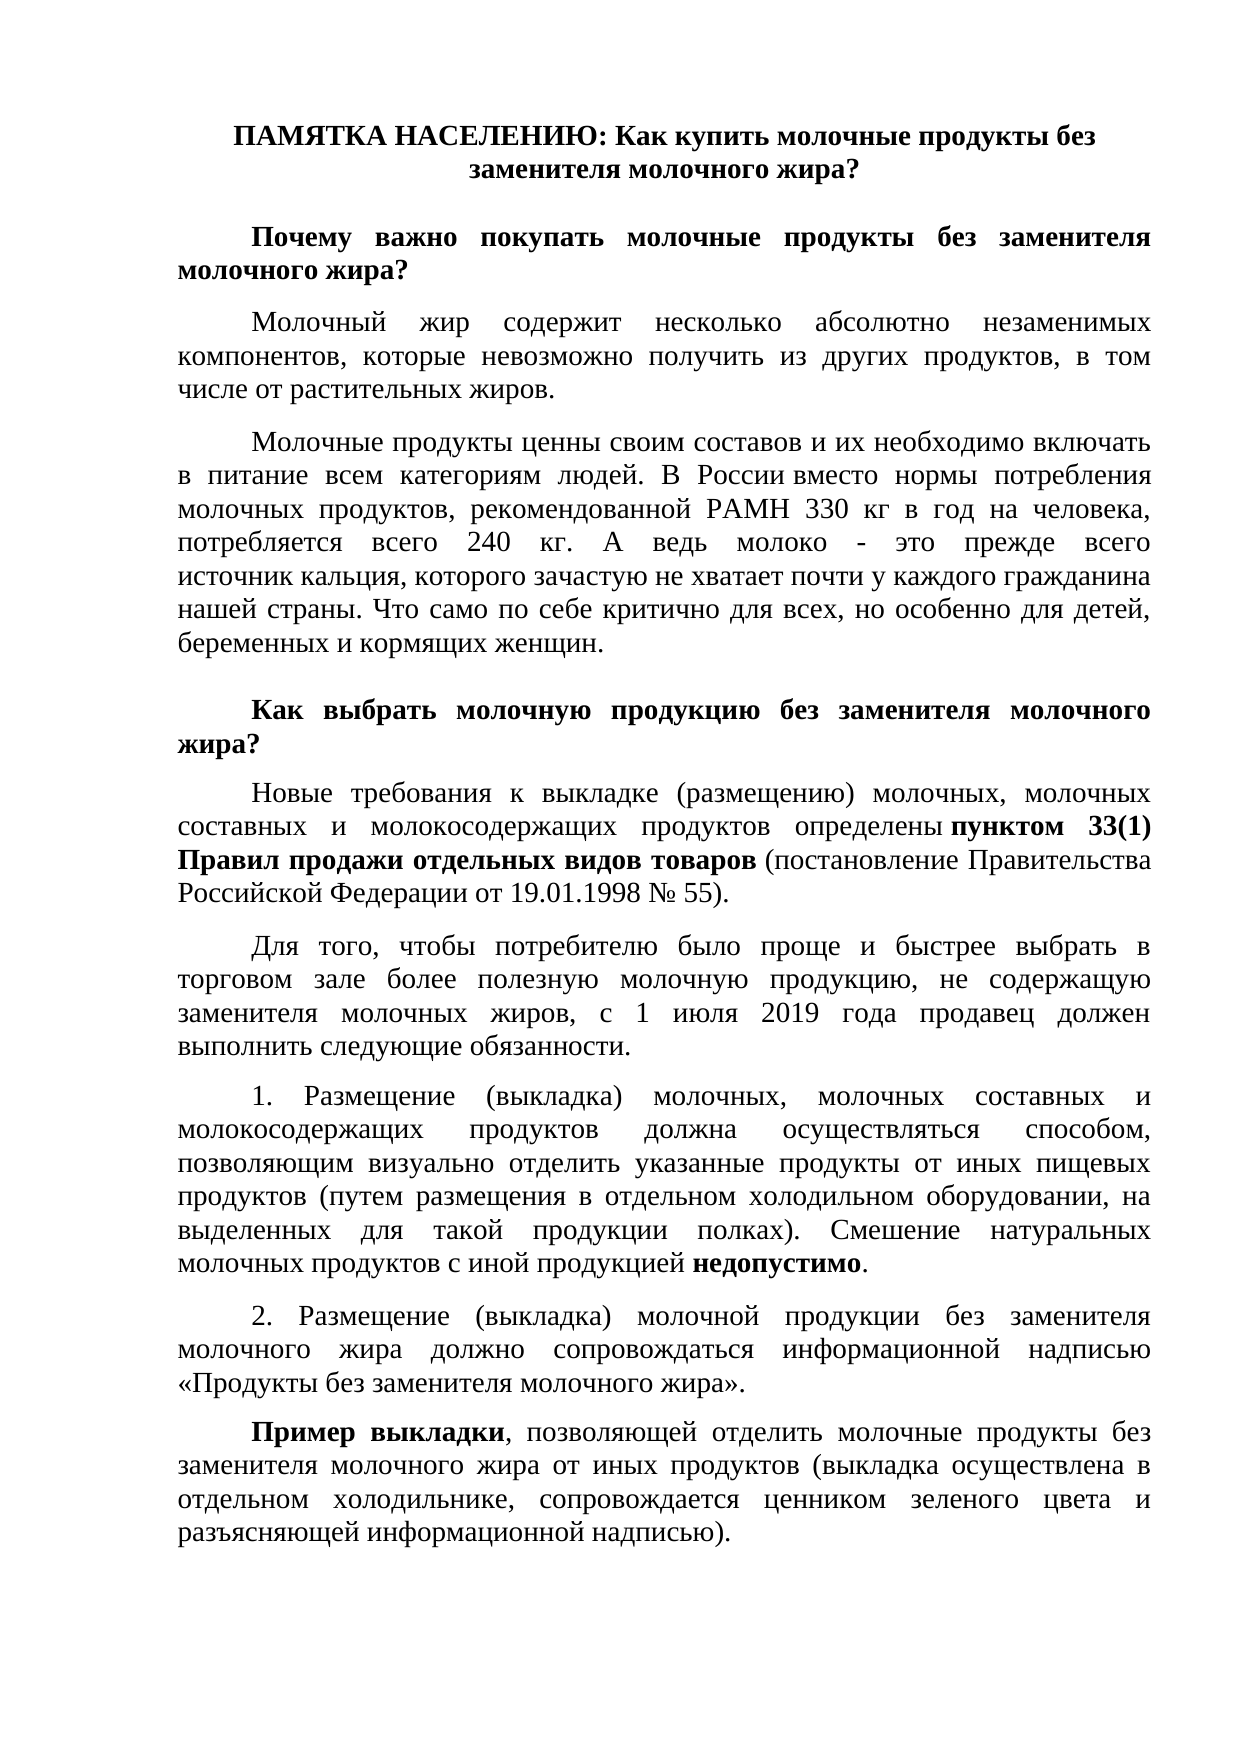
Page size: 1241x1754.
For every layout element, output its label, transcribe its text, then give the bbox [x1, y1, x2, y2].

text Почему важно покупать молочные продукты без заменителя молочного жира? [177, 219, 1152, 286]
text ПАМЯТКА НАСЕЛЕНИЮ: Как купить молочные продукты без заменителя молочного жира? [177, 118, 1152, 185]
text Как выбрать молочную продукцию без заменителя молочного жира? [177, 692, 1152, 759]
text Молочные продукты ценны своим составов и их необходимо включать в питание всем категориям людей. В России вместо нормы потребления молочных продуктов, рекомендованной РАМН 330 кг в год на человека, потребляется всего 240 кг. А ведь молоко - это прежде всего источник кальция, которого зачастую не хватает почти у каждого гражданина нашей страны. Что само по себе критично для всех, но особенно для детей, беременных и кормящих женщин. [177, 424, 1152, 659]
text 1. Размещение (выкладка) молочных, молочных составных и молокосодержащих продуктов должна осуществляться способом, позволяющим визуально отделить указанные продукты от иных пищевых продуктов (путем размещения в отдельном холодильном оборудовании, на выделенных для такой продукции полках). Смешение натуральных молочных продуктов с иной продукцией недопустимо. [177, 1078, 1152, 1279]
text 2. Размещение (выкладка) молочной продукции без заменителя молочного жира должно сопровождаться информационной надписью «Продукты без заменителя молочного жира». [177, 1298, 1152, 1398]
text Для того, чтобы потребителю было проще и быстрее выбрать в торговом зале более полезную молочную продукцию, не содержащую заменителя молочных жиров, с 1 июля 2019 года продавец должен выполнить следующие обязанности. [177, 928, 1152, 1062]
text Пример выкладки, позволяющей отделить молочные продукты без заменителя молочного жира от иных продуктов (выкладка осуществлена в отдельном холодильнике, сопровождается ценником зеленого цвета и разъясняющей информационной надписью). [177, 1414, 1152, 1548]
text Новые требования к выкладке (размещению) молочных, молочных составных и молокосодержащих продуктов определены пунктом 33(1) Правил продажи отдельных видов товаров (постановление Правительства Российской Федерации от 19.01.1998 № 55). [177, 775, 1152, 909]
text Молочный жир содержит несколько абсолютно незаменимых компонентов, которые невозможно получить из других продуктов, в том числе от растительных жиров. [177, 304, 1152, 405]
